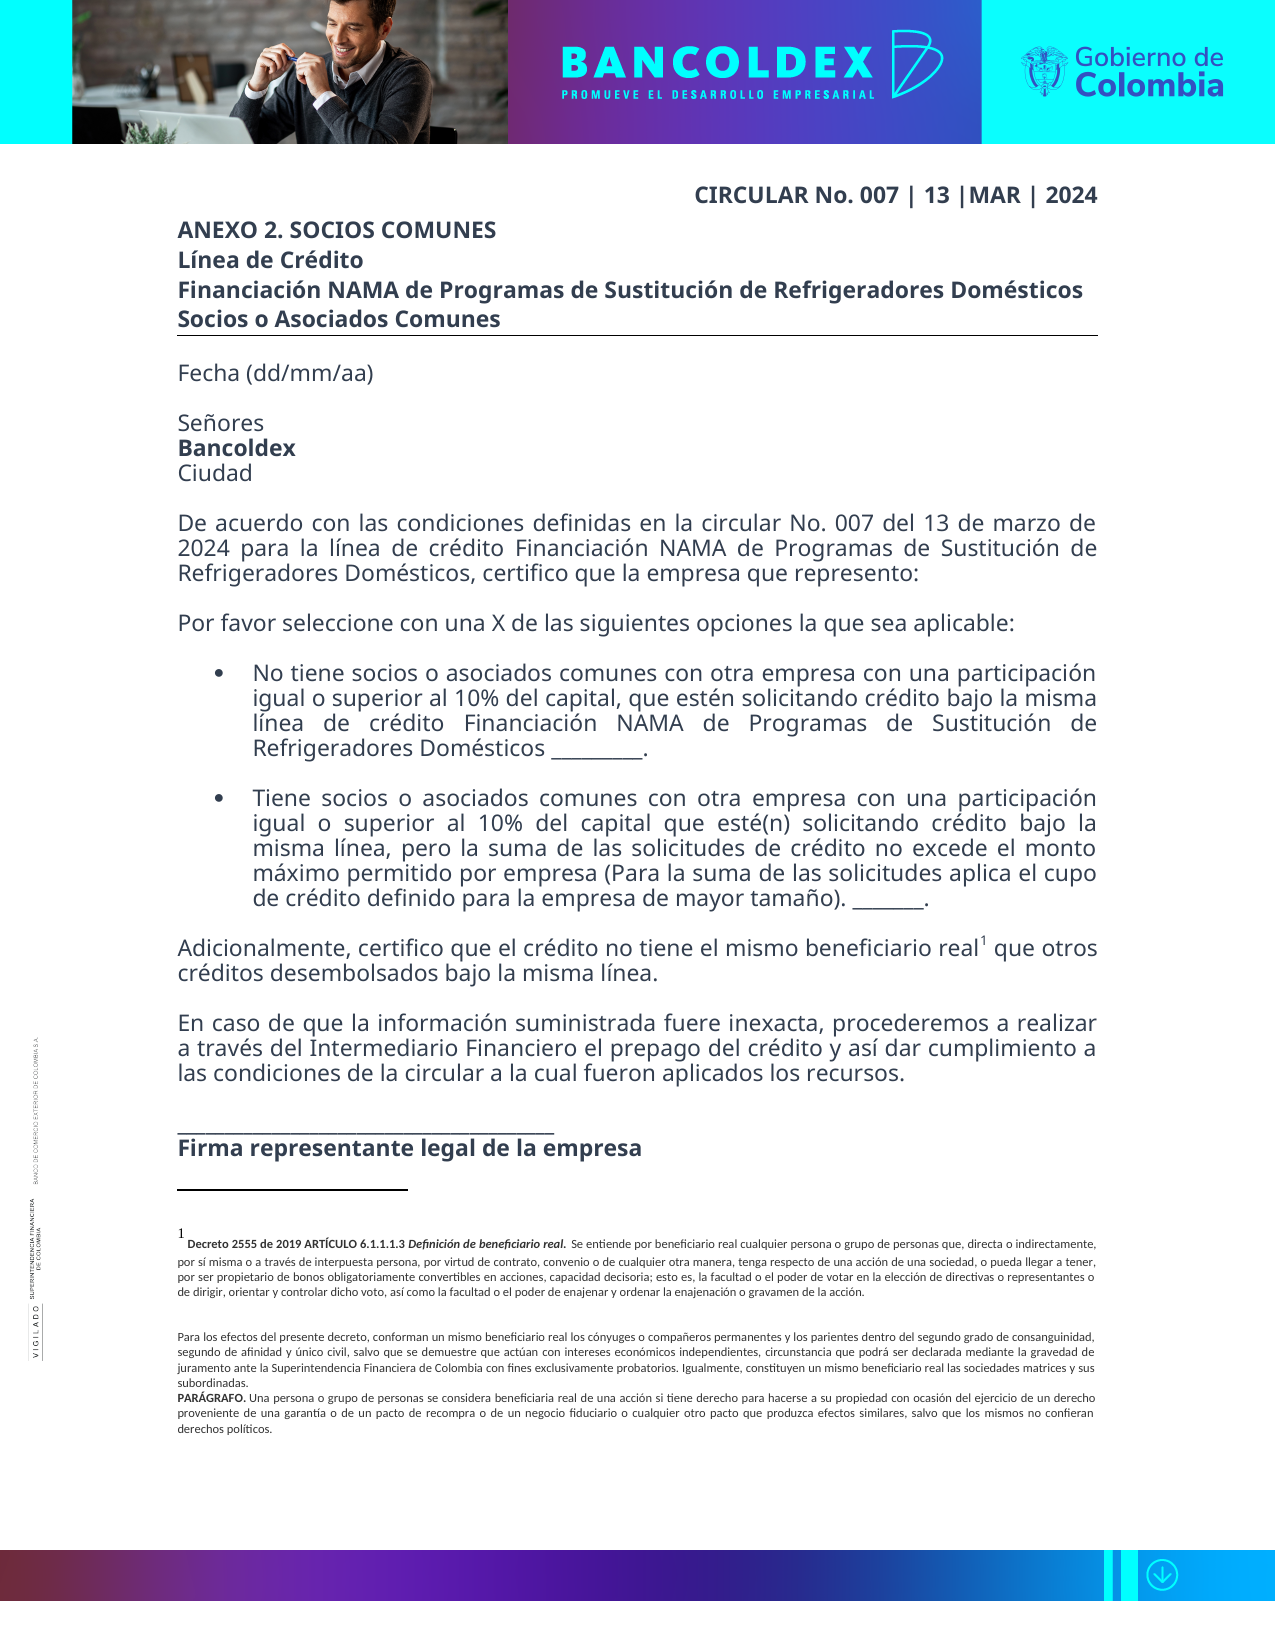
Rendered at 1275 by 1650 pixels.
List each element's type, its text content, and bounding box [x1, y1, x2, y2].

text De acuerdo con las condiciones definidas en la circular No. 007 del 13 de marzo de 2024 para la línea de crédito Financiación NAMA de Programas de Sustitución de Refrigeradores Domésticos, certifico que la empresa que represento: [177, 511, 1098, 586]
picture [0, 0, 982, 144]
picture [28, 1037, 43, 1361]
text Bancoldex [177, 436, 1098, 461]
list No tiene socios o asociados comunes con otra empresa con una participación igual o superior al 10% del capital, que estén solicitando crédito bajo la misma línea de crédito Financiación NAMA de Programas de Sustitución de Refrigeradores Domésticos _________. [215, 661, 1098, 761]
text Firma representante legal de la empresa [177, 1136, 1098, 1161]
text Socios o Asociados Comunes [177, 304, 1098, 335]
text Ciudad [177, 461, 1098, 486]
text Financiación NAMA de Programas de Sustitución de Refrigeradores Domésticos [177, 275, 1098, 304]
text CIRCULAR No. 007 | 13 |MAR | 2024 [177, 179, 1098, 210]
text ANEXO 2. SOCIOS COMUNES [177, 210, 1098, 246]
text Fecha (dd/mm/aa) [177, 361, 1098, 386]
text Por favor seleccione con una X de las siguientes opciones la que sea aplicable: [177, 611, 1098, 636]
text Línea de Crédito [177, 246, 1098, 275]
text Señores [177, 411, 1098, 436]
text En caso de que la información suministrada fuere inexacta, procederemos a realizar a través del Intermediario Financiero el prepago del crédito y así dar cumplimiento a las condiciones de la circular a la cual fueron aplicados los recursos. [177, 1011, 1098, 1086]
text ________________________________________ [177, 1111, 1098, 1136]
text Adicionalmente, certifico que el crédito no tiene el mismo beneficiario real que otros créditos desembolsados bajo la misma línea. [177, 936, 1098, 986]
picture [0, 1550, 1154, 1601]
list Tiene socios o asociados comunes con otra empresa con una participación igual o superior al 10% del capital que esté(n) solicitando crédito bajo la misma línea, pero la suma de las solicitudes de crédito no excede el monto máximo permitido por empresa (Para la suma de las solicitudes aplica el cupo de crédito definido para la empresa de mayor tamaño). _______. [215, 786, 1098, 911]
